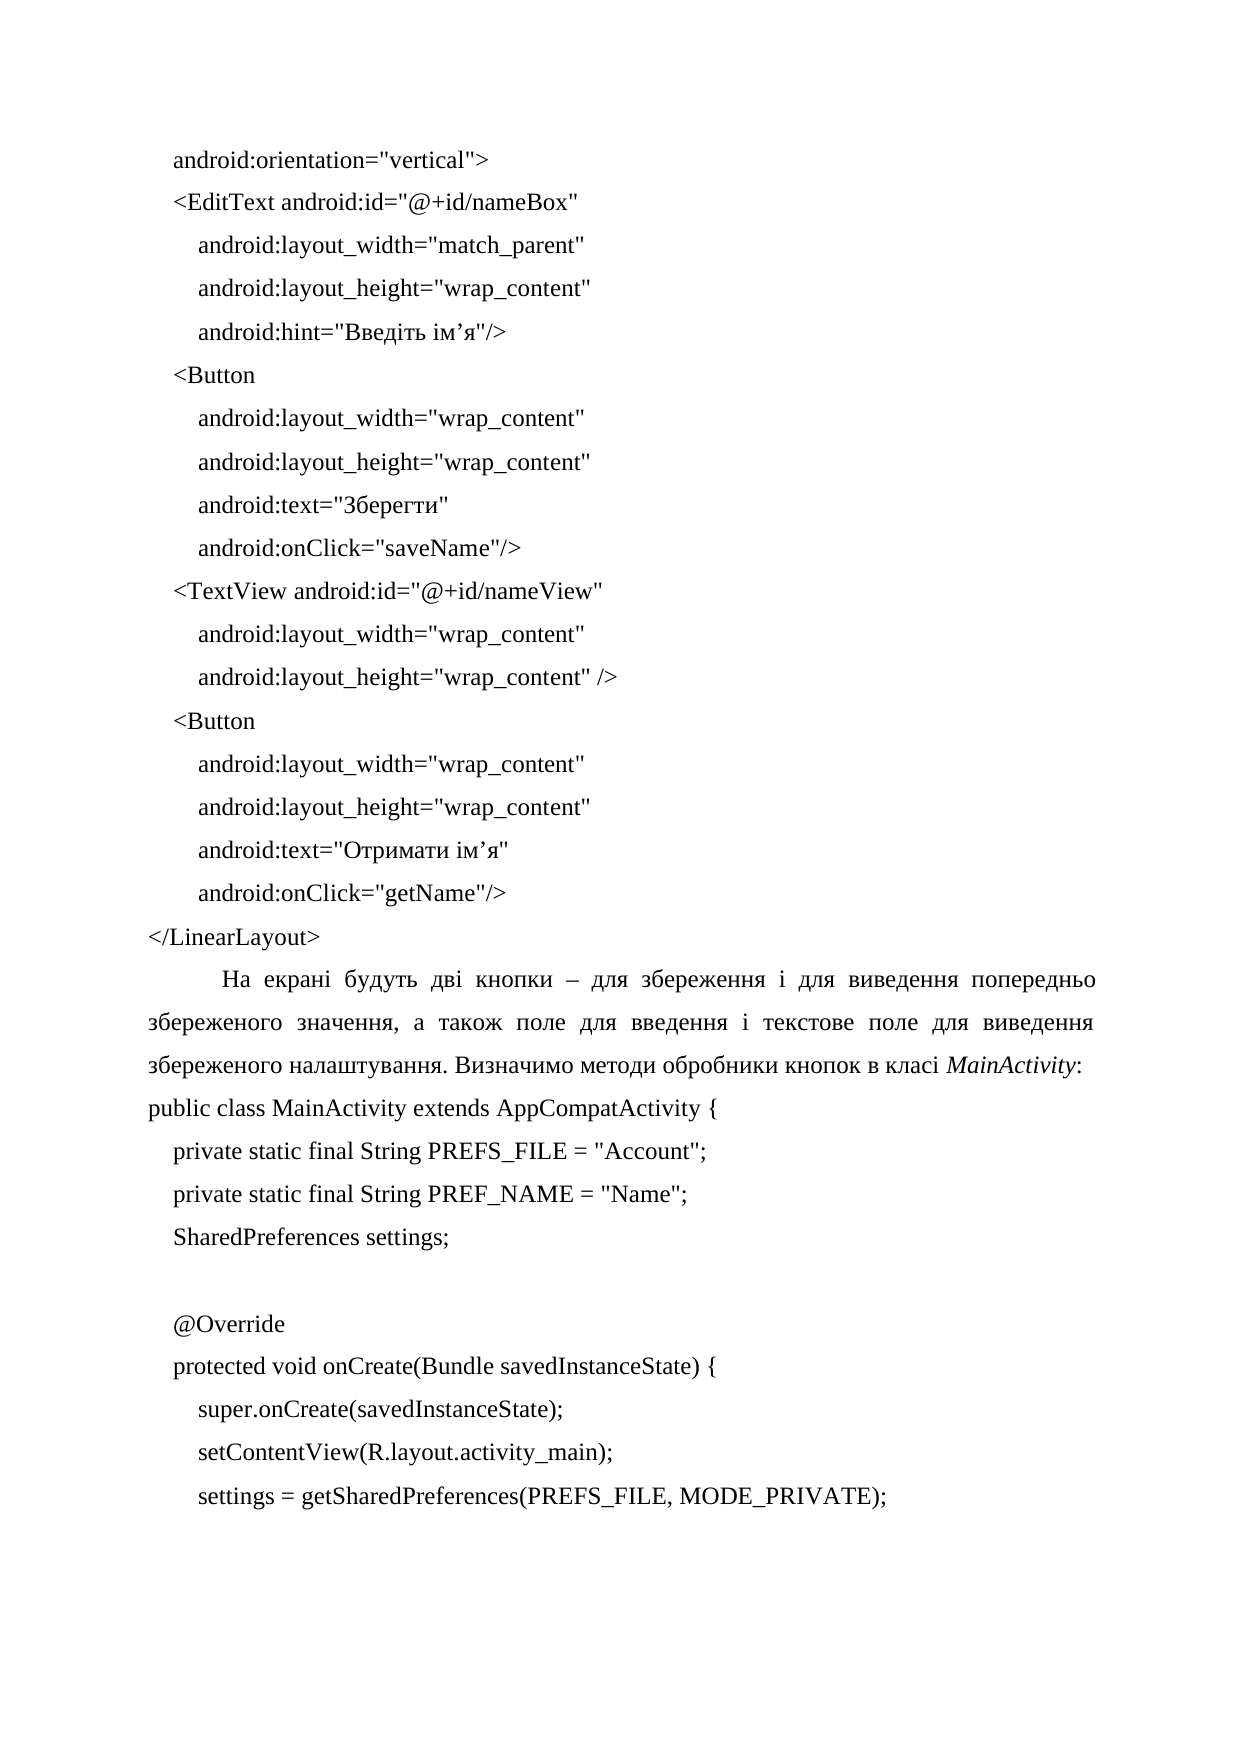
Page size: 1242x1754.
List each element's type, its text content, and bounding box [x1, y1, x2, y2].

text <TextView android:id="@+id/nameView" android:layout_width="wrap_content" android:layout_height="wrap_content" /> [173, 576, 622, 691]
text На екрані будуть дві кнопки – для збереження і для виведення попередньо збереженого значення, а також поле для введення і текстове поле для виведення збереженого налаштування. Визначимо методи обробники кнопок в класі MainActivity: public class MainActivity extends AppCompatActivity { [148, 964, 1098, 1121]
text private static final String PREFS_FILE = "Account"; private static final String PREF_NAME = "Name"; SharedPreferences settings; [173, 1136, 710, 1251]
text android:orientation="vertical"> [173, 145, 1106, 174]
text </LinearLayout> [144, 922, 324, 951]
text settings = getSharedPreferences(PREFS_FILE, MODE_PRIVATE); [198, 1481, 1106, 1510]
text <Button android:layout_width="wrap_content" android:layout_height="wrap_content" android:text="Зберегти" android:onClick="saveName"/> [173, 360, 594, 562]
text <Button android:layout_width="wrap_content" android:layout_height="wrap_content" android:text="Отримати ім’я" android:onClick="getName"/> [173, 706, 594, 907]
text protected void onCreate(Bundle savedInstanceState) { super.onCreate(savedInstanceState); setContentView(R.layout.activity_main); [173, 1351, 722, 1466]
text <EditText android:id="@+id/nameBox" android:layout_width="match_parent" android:layout_height="wrap_content" android:hint="Введіть ім’я"/> [173, 187, 595, 345]
text @Override [173, 1309, 1106, 1338]
